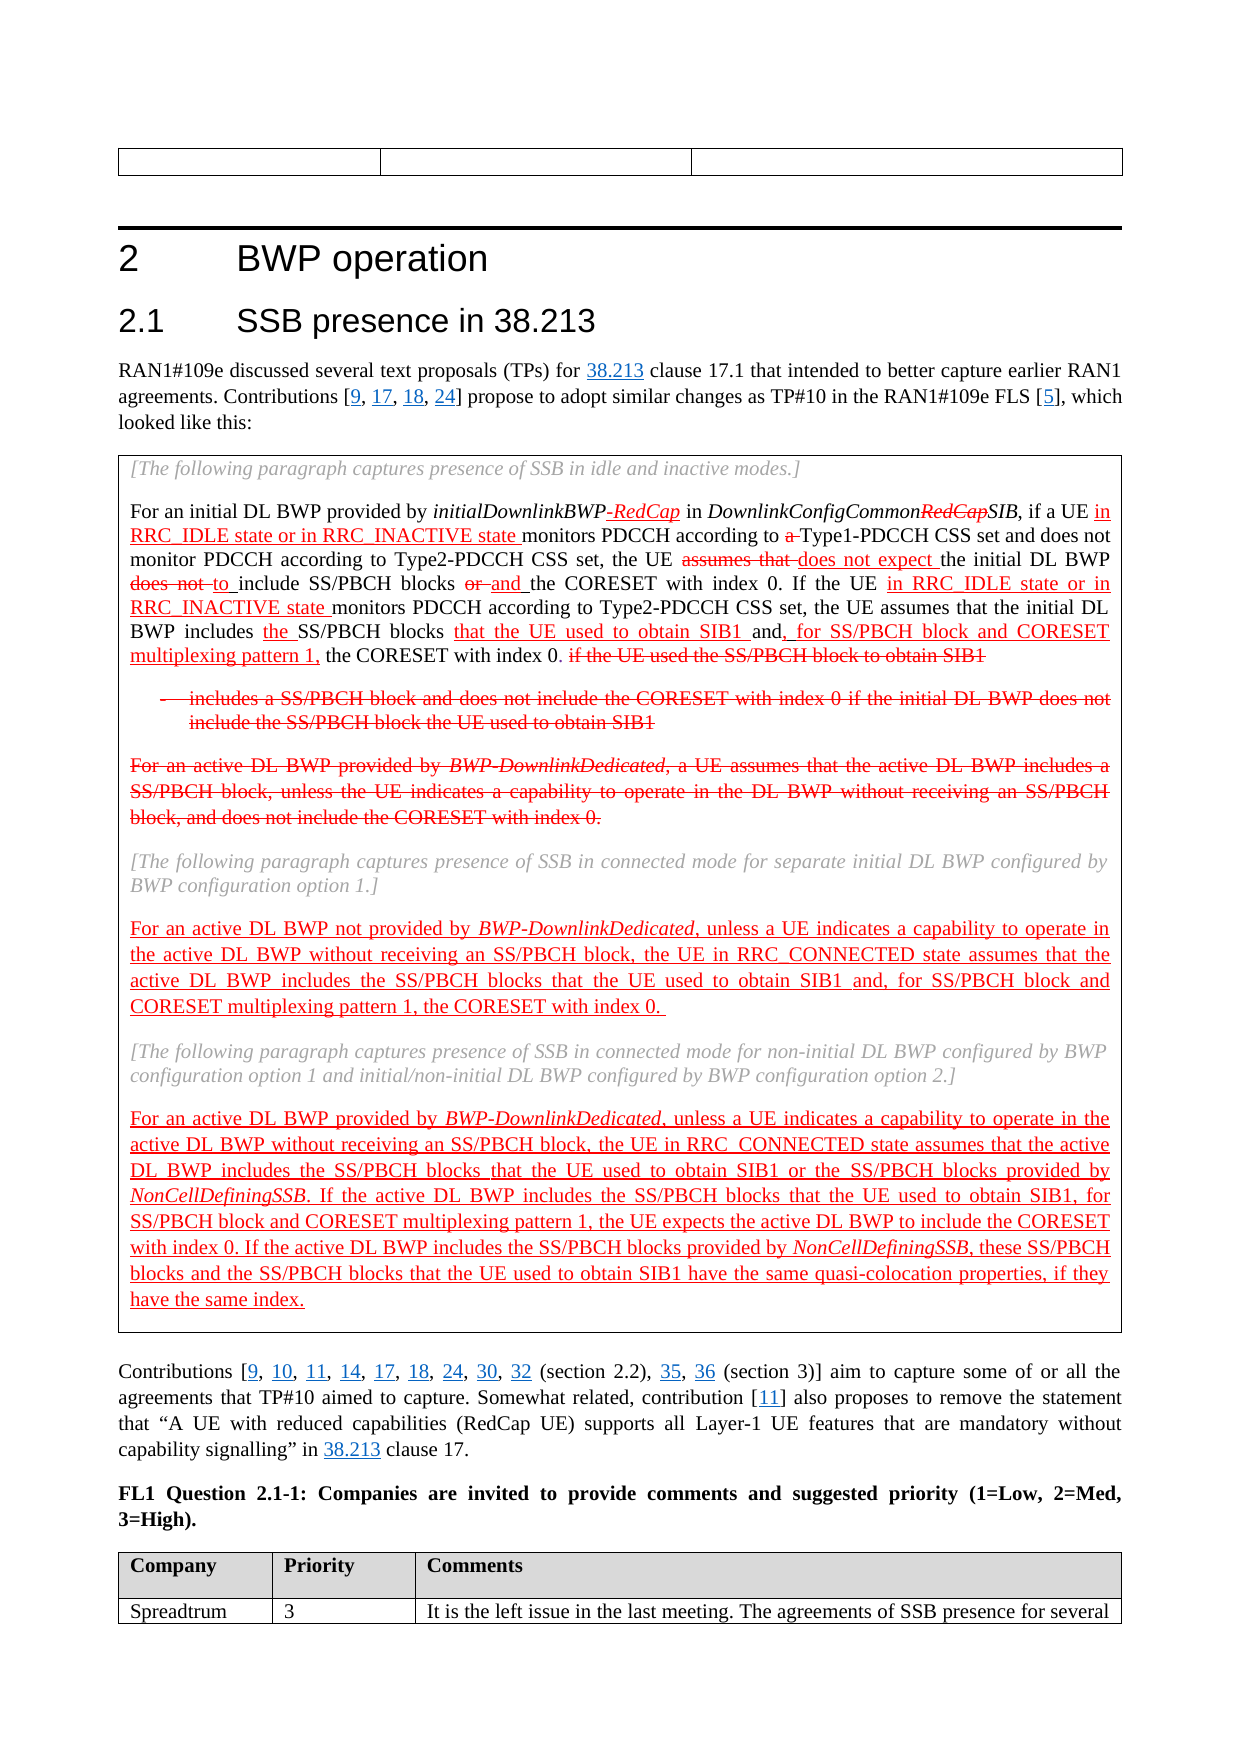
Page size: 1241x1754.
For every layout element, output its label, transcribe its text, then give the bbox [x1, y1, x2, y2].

table_cell [692, 149, 1122, 174]
table_cell [119, 149, 380, 174]
table_header Company [119, 1553, 272, 1598]
table_header [The following paragraph captures presence of SSB in idle and inactive modes.] For an initial DL BWP provided by initialDownlinkBWP-RedCap in DownlinkConfigCommonRedCapSIB, if a UE in RRC_IDLE state or in RRC_INACTIVE state monitors PDCCH according to a Type1-PDCCH CSS set and does not monitor PDCCH according to Type2-PDCCH CSS set, the UE assumes that does not expect the initial DL BWP does not to include SS/PBCH blocks or and the CORESET with index 0. If the UE in RRC_IDLE state or in RRC_INACTIVE state monitors PDCCH according to Type2-PDCCH CSS set, the UE assumes that the initial DL BWP includes the SS/PBCH blocks that the UE used to obtain SIB1 and, for SS/PBCH block and CORESET multiplexing pattern 1, the CORESET with index 0. if the UE used the SS/PBCH block to obtain SIB1 - includes a SS/PBCH block and does not include the CORESET with index 0 if the initial DL BWP does not include the SS/PBCH block the UE used to obtain SIB1 For an active DL BWP provided by BWP-DownlinkDedicated, a UE assumes that the active DL BWP includes a SS/PBCH block, unless the UE indicates a capability to operate in the DL BWP without receiving an SS/PBCH block, and does not include the CORESET with index 0. [The following paragraph captures presence of SSB in connected mode for separate initial DL BWP configured by BWP configuration option 1.] For an active DL BWP not provided by BWP-DownlinkDedicated, unless a UE indicates a capability to operate in the active DL BWP without receiving an SS/PBCH block, the UE in RRC_CONNECTED state assumes that the active DL BWP includes the SS/PBCH blocks that the UE used to obtain SIB1 and, for SS/PBCH block and CORESET multiplexing pattern 1, the CORESET with index 0. [The following paragraph captures presence of SSB in connected mode for non-initial DL BWP configured by BWP configuration option 1 and initial/non-initial DL BWP configured by BWP configuration option 2.] For an active DL BWP provided by BWP-DownlinkDedicated, unless a UE indicates a capability to operate in the active DL BWP without receiving an SS/PBCH block, the UE in RRC_CONNECTED state assumes that the active DL BWP includes the SS/PBCH blocks that the UE used to obtain SIB1 or the SS/PBCH blocks provided by NonCellDefiningSSB. If the active DL BWP includes the SS/PBCH blocks that the UE used to obtain SIB1, for SS/PBCH block and CORESET multiplexing pattern 1, the UE expects the active DL BWP to include the CORESET with index 0. If the active DL BWP includes the SS/PBCH blocks provided by NonCellDefiningSSB, these SS/PBCH blocks and the SS/PBCH blocks that the UE used to obtain SIB1 have the same quasi-colocation properties, if they have the same index. [119, 456, 1121, 1332]
text RAN1#109e discussed several text proposals (TPs) for 38.213 clause 17.1 that intended to better capture earlier RAN1 agreements. Contributions [9, 17, 18, 24] propose to adopt similar changes as TP#10 in the RAN1#109e FLS [5], which looked like this: [118, 358, 1122, 434]
text FL1 Question 2.1-1: Companies are invited to provide comments and suggested priority (1=Low, 2=Med, 3=High). [118, 1481, 1122, 1531]
subtitle 2 BWP operation [118, 230, 1122, 279]
table_cell Spreadtrum [119, 1599, 272, 1623]
table_cell 3 [273, 1599, 415, 1623]
text 2.1 SSB presence in 38.213 [118, 301, 1122, 339]
table_header Comments [416, 1553, 1121, 1598]
text Contributions [9, 10, 11, 14, 17, 18, 24, 30, 32 (section 2.2), 35, 36 (section 3)] aim to capture some of or all the agreements that TP#10 aimed to capture. Somewhat related, contribution [11] also proposes to remove the statement that “A UE with reduced capabilities (RedCap UE) supports all Layer-1 UE features that are mandatory without capability signalling” in 38.213 clause 17. [118, 1333, 1122, 1461]
table_header Priority [273, 1553, 415, 1598]
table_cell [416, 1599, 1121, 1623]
table_cell [381, 149, 691, 174]
